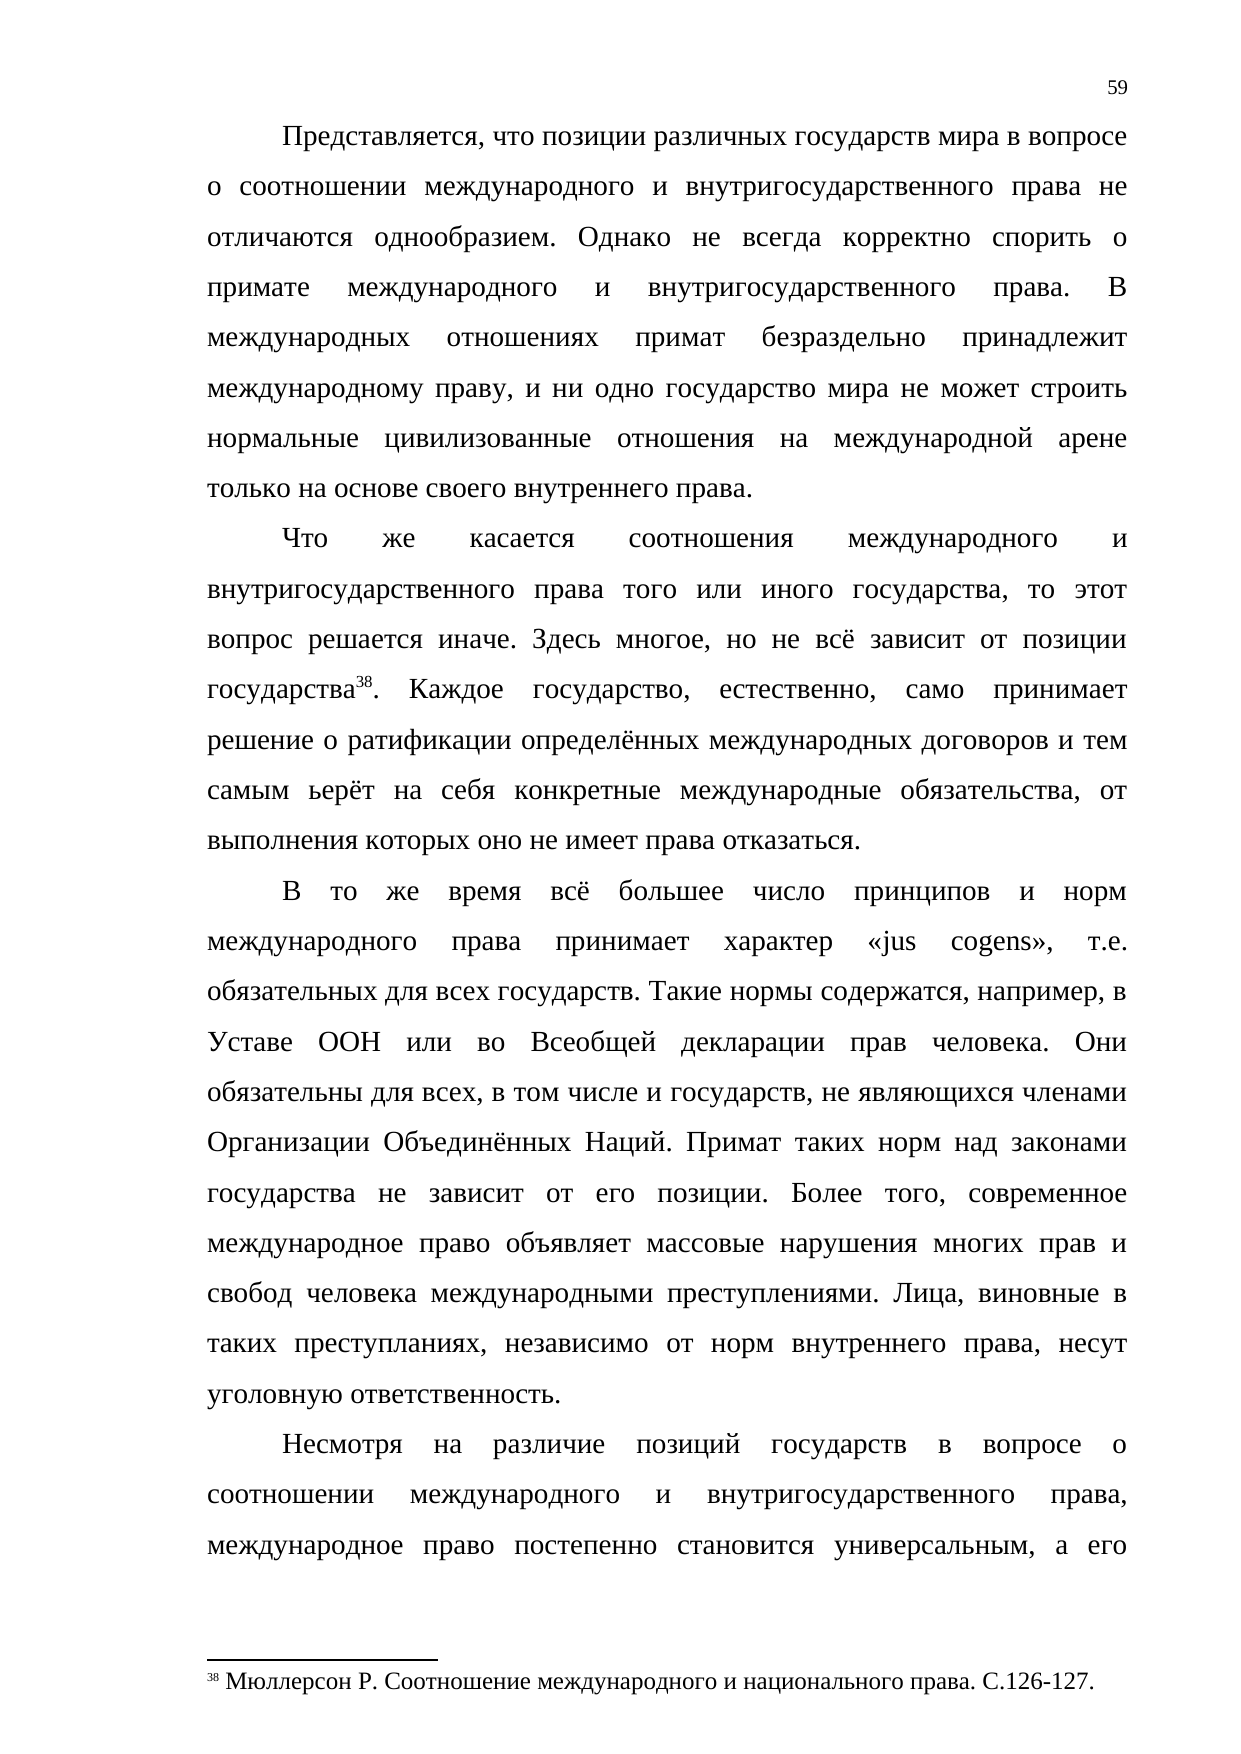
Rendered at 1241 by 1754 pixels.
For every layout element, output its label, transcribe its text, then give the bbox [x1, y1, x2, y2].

text В то же время всё большее число принципов и норм международного права принимает характер «jus cogens», т.е. обязательных для всех государств. Такие нормы содержатся, например, в Уставе ООН или во Всеобщей декларации прав человека. Они обязательны для всех, в том числе и государств, не являющихся членами Организации Объединённых Наций. Примат таких норм над законами государства не зависит от его позиции. Более того, современное международное право объявляет массовые нарушения многих прав и свобод человека международными преступлениями. Лица, виновные в таких преступланиях, независимо от норм внутреннего права, несут уголовную ответственность. [207, 873, 1128, 1409]
text Что же касается соотношения международного и внутригосударственного права того или иного государства, то этот вопрос решается иначе. Здесь многое, но не всё зависит от позиции государства. Каждое государство, естественно, само принимает решение о ратификации определённых международных договоров и тем самым ьерёт на себя конкретные международные обязательства, от выполнения которых оно не имеет права отказаться. [207, 521, 1128, 856]
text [207, 1426, 1128, 1560]
text Представляется, что позиции различных государств мира в вопросе о соотношении международного и внутригосударственного права не отличаются однообразием. Однако не всегда корректно спорить о примате международного и внутригосударственного права. В международных отношениях примат безраздельно принадлежит международному праву, и ни одно государство мира не может строить нормальные цивилизованные отношения на международной арене только на основе своего внутреннего права. [207, 118, 1128, 504]
